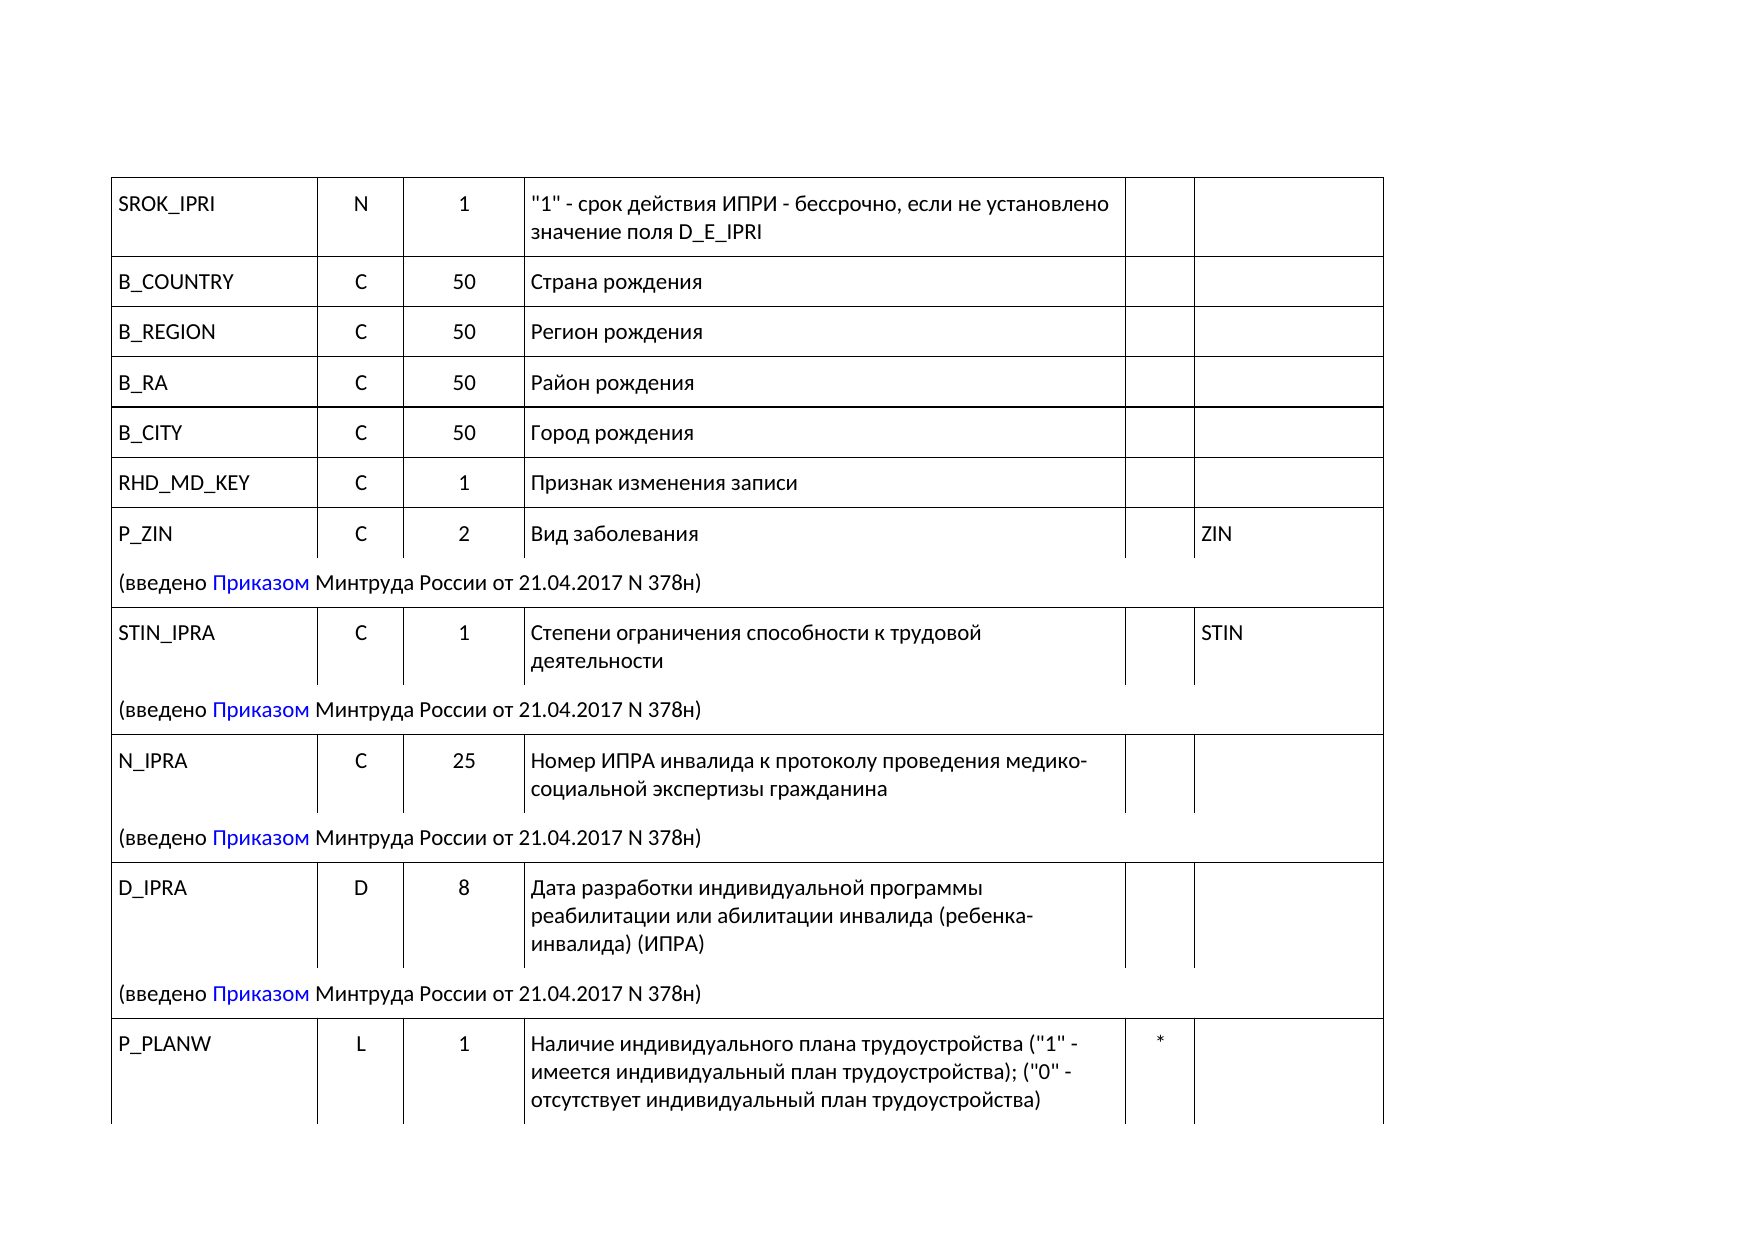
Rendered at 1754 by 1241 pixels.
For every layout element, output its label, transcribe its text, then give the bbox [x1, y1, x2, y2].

table_cell C [318, 608, 403, 685]
table_cell C [318, 307, 403, 356]
table_cell [1126, 508, 1194, 557]
table_cell B_CITY [112, 408, 317, 457]
table_cell 1 [404, 178, 524, 256]
table_cell Признак изменения записи [525, 458, 1125, 507]
table_cell [1195, 458, 1383, 507]
table_cell [1126, 735, 1194, 813]
table_cell (введено Приказом Минтруда России от 21.04.2017 N 378н) [112, 968, 1383, 1017]
table_cell [1195, 1019, 1383, 1124]
table_cell [1195, 307, 1383, 356]
table_cell (введено Приказом Минтруда России от 21.04.2017 N 378н) [112, 685, 1383, 734]
table_cell 50 [404, 257, 524, 306]
table_cell (введено Приказом Минтруда России от 21.04.2017 N 378н) [112, 813, 1383, 862]
table_cell Регион рождения [525, 307, 1125, 356]
table_cell C [318, 508, 403, 557]
table_cell [1126, 608, 1194, 685]
table_cell ZIN [1195, 508, 1383, 557]
table_cell Страна рождения [525, 257, 1125, 306]
table_cell RHD_MD_KEY [112, 458, 317, 507]
table_cell 8 [404, 863, 524, 968]
table_cell [1126, 307, 1194, 356]
table_cell B_COUNTRY [112, 257, 317, 306]
table_cell STIN [1195, 608, 1383, 685]
table_cell [1126, 257, 1194, 306]
table_cell C [318, 458, 403, 507]
table_cell "1" - срок действия ИПРИ - бессрочно, если не установлено значение поля D_E_IPRI [525, 178, 1125, 256]
table_cell C [318, 257, 403, 306]
table_cell 1 [404, 1019, 524, 1124]
table_cell 1 [404, 458, 524, 507]
table_cell * [1126, 1019, 1194, 1124]
table_cell 1 [404, 608, 524, 685]
table_cell Вид заболевания [525, 508, 1125, 557]
table_cell N [318, 178, 403, 256]
table_cell C [318, 408, 403, 457]
table_cell STIN_IPRA [112, 608, 317, 685]
table_cell [1195, 408, 1383, 457]
table_cell D_IPRA [112, 863, 317, 968]
table_cell (введено Приказом Минтруда России от 21.04.2017 N 378н) [112, 558, 1383, 607]
table_cell [1195, 357, 1383, 406]
table_cell [1195, 178, 1383, 256]
table_cell 50 [404, 357, 524, 406]
table_cell Наличие индивидуального плана трудоустройства ("1" - имеется индивидуальный план трудоустройства); ("0" - отсутствует индивидуальный план трудоустройства) [525, 1019, 1125, 1124]
table_cell [1195, 863, 1383, 968]
table_cell L [318, 1019, 403, 1124]
table_cell [1195, 257, 1383, 306]
table_cell [1195, 735, 1383, 813]
table_cell B_REGION [112, 307, 317, 356]
table_cell 2 [404, 508, 524, 557]
table_cell N_IPRA [112, 735, 317, 813]
table_cell [1126, 357, 1194, 406]
table_cell 50 [404, 307, 524, 356]
table_cell Степени ограничения способности к трудовой деятельности [525, 608, 1125, 685]
table_cell 25 [404, 735, 524, 813]
table_cell [1126, 458, 1194, 507]
table_cell Дата разработки индивидуальной программы реабилитации или абилитации инвалида (ребенка- инвалида) (ИПРА) [525, 863, 1125, 968]
table_cell SROK_IPRI [112, 178, 317, 256]
table_cell [1126, 408, 1194, 457]
table_cell 50 [404, 408, 524, 457]
table_cell B_RA [112, 357, 317, 406]
table_cell [1126, 178, 1194, 256]
table_cell D [318, 863, 403, 968]
table_cell P_PLANW [112, 1019, 317, 1124]
table_cell [1126, 863, 1194, 968]
table_cell Город рождения [525, 408, 1125, 457]
table_cell Номер ИПРА инвалида к протоколу проведения медико-социальной экспертизы гражданина [525, 735, 1125, 813]
table_cell C [318, 735, 403, 813]
table_cell Район рождения [525, 357, 1125, 406]
table_cell P_ZIN [112, 508, 317, 557]
table_cell C [318, 357, 403, 406]
